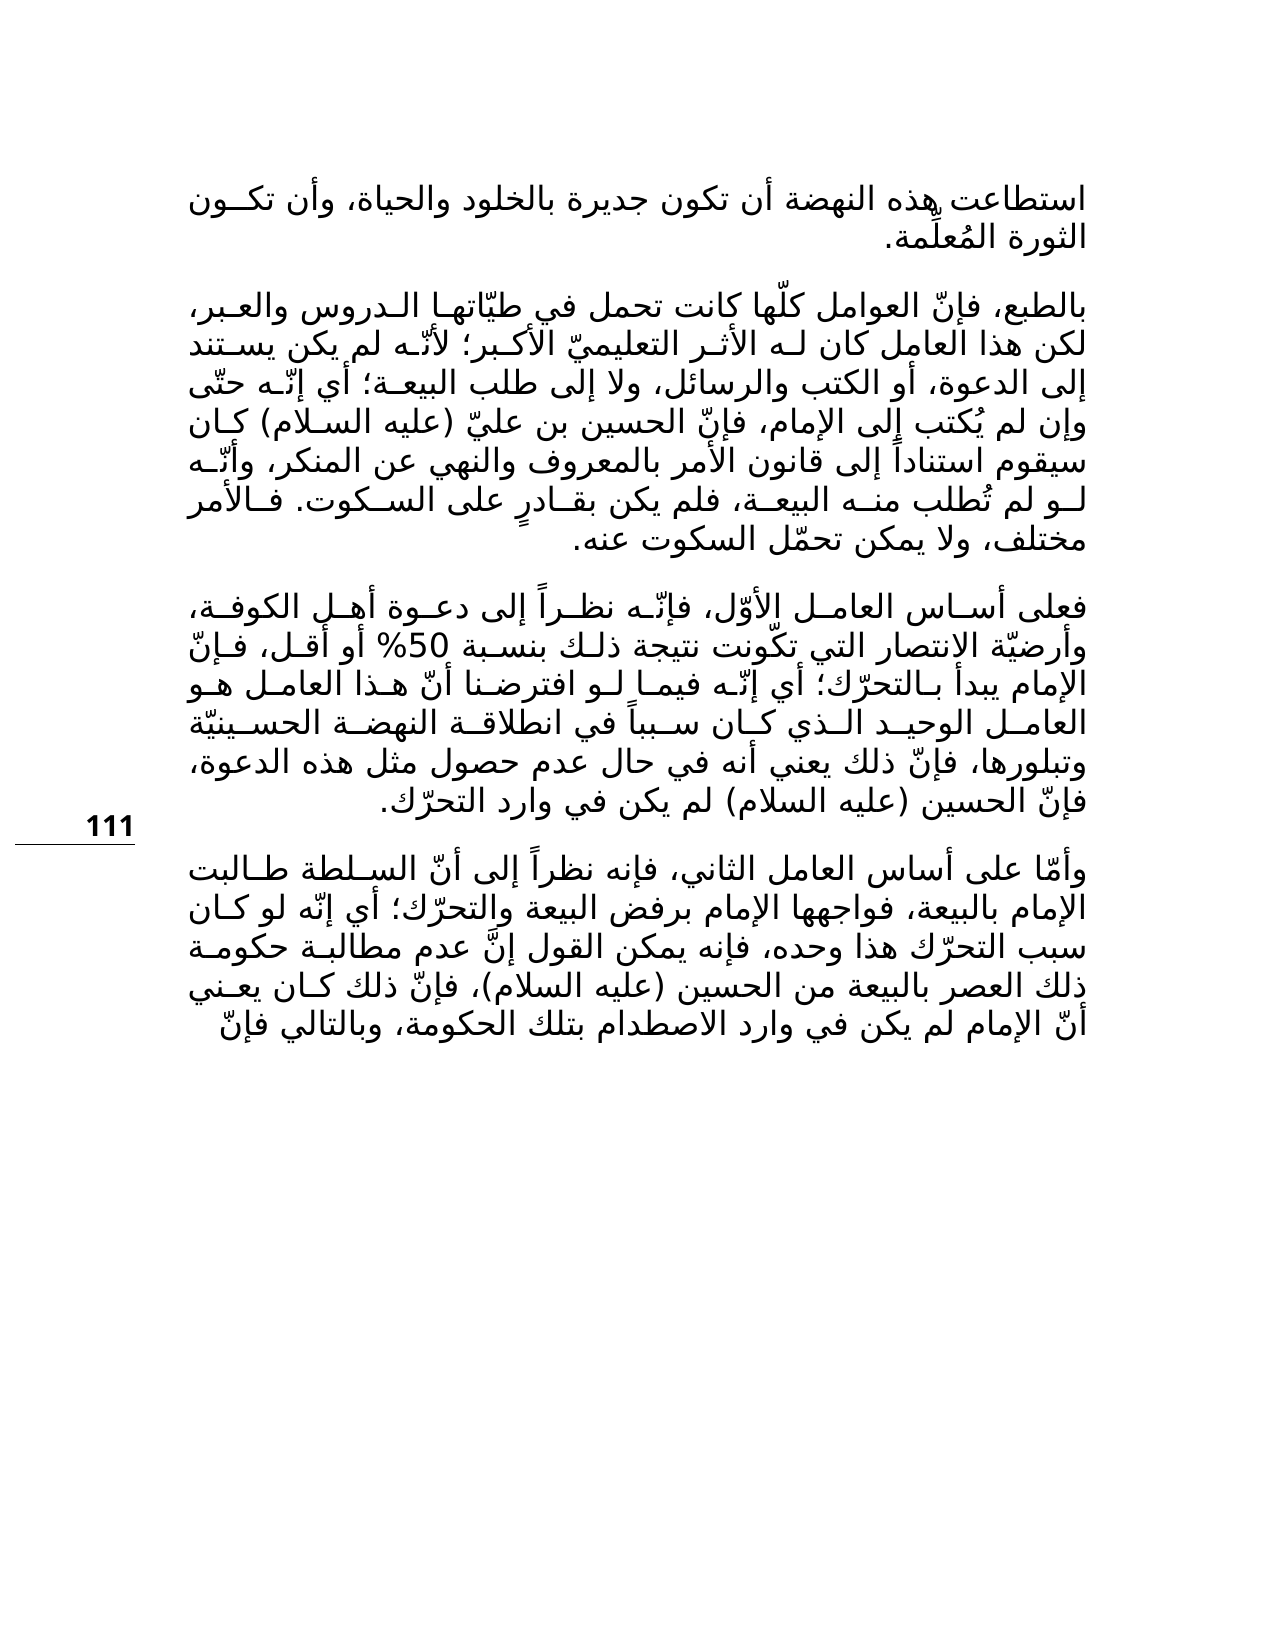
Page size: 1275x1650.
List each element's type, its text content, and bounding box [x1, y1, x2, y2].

text استطاعت هذه النهضة أن تكون جديرة بالخلود والحياة، وأن تكون الثورة المُعلِّمة. [187, 179, 1087, 257]
text وأمّا على أساس العامل الثاني، فإنه نظراً إلى أنّ السلطة طالبت الإمام بالبيعة، فواجهها الإمام برفض البيعة والتحرّك؛ أي إنّه لو كان سبب التحرّك هذا وحده، فإنه يمكن القول إنَّ عدم مطالبة حكومة ذلك العصر بالبيعة من الحسين (عليه السلام)، فإنّ ذلك كان يعني أنّ الإمام لم يكن في وارد الاصطدام بتلك الحكومة، وبالتالي فإنّ [187, 849, 1087, 1044]
text بالطبع، فإنّ العوامل كلّها كانت تحمل في طيّاتها الدروس والعبر، لكن هذا العامل كان له الأثر التعليميّ الأكبر؛ لأنّه لم يكن يستند إلى الدعوة، أو الكتب والرسائل، ولا إلى طلب البيعة؛ أي إنّه حتّى وإن لم يُكتب إلى الإمام، فإنّ الحسين بن عليّ (عليه السلام) كان سيقوم استناداً إلى قانون الأمر بالمعروف والنهي عن المنكر، وأنّه لو لم تُطلب منه البيعة، فلم يكن بقادرٍ على السكوت. فالأمر مختلف، ولا يمكن تحمّل السكوت عنه. [187, 286, 1087, 558]
text فعلى أساس العامل الأوّل، فإنّه نظراً إلى دعوة أهل الكوفة، وأرضيّة الانتصار التي تكّونت نتيجة ذلك بنسبة 50% أو أقل، فإنّ الإمام يبدأ بالتحرّك؛ أي إنّه فيما لو افترضنا أنّ هذا العامل هو العامل الوحيد الذي كان سبباً في انطلاقة النهضة الحسينيّة وتبلورها، فإنّ ذلك يعني أنه في حال عدم حصول مثل هذه الدعوة، فإنّ الحسين (عليه السلام) لم يكن في وارد التحرّك. [187, 587, 1087, 820]
